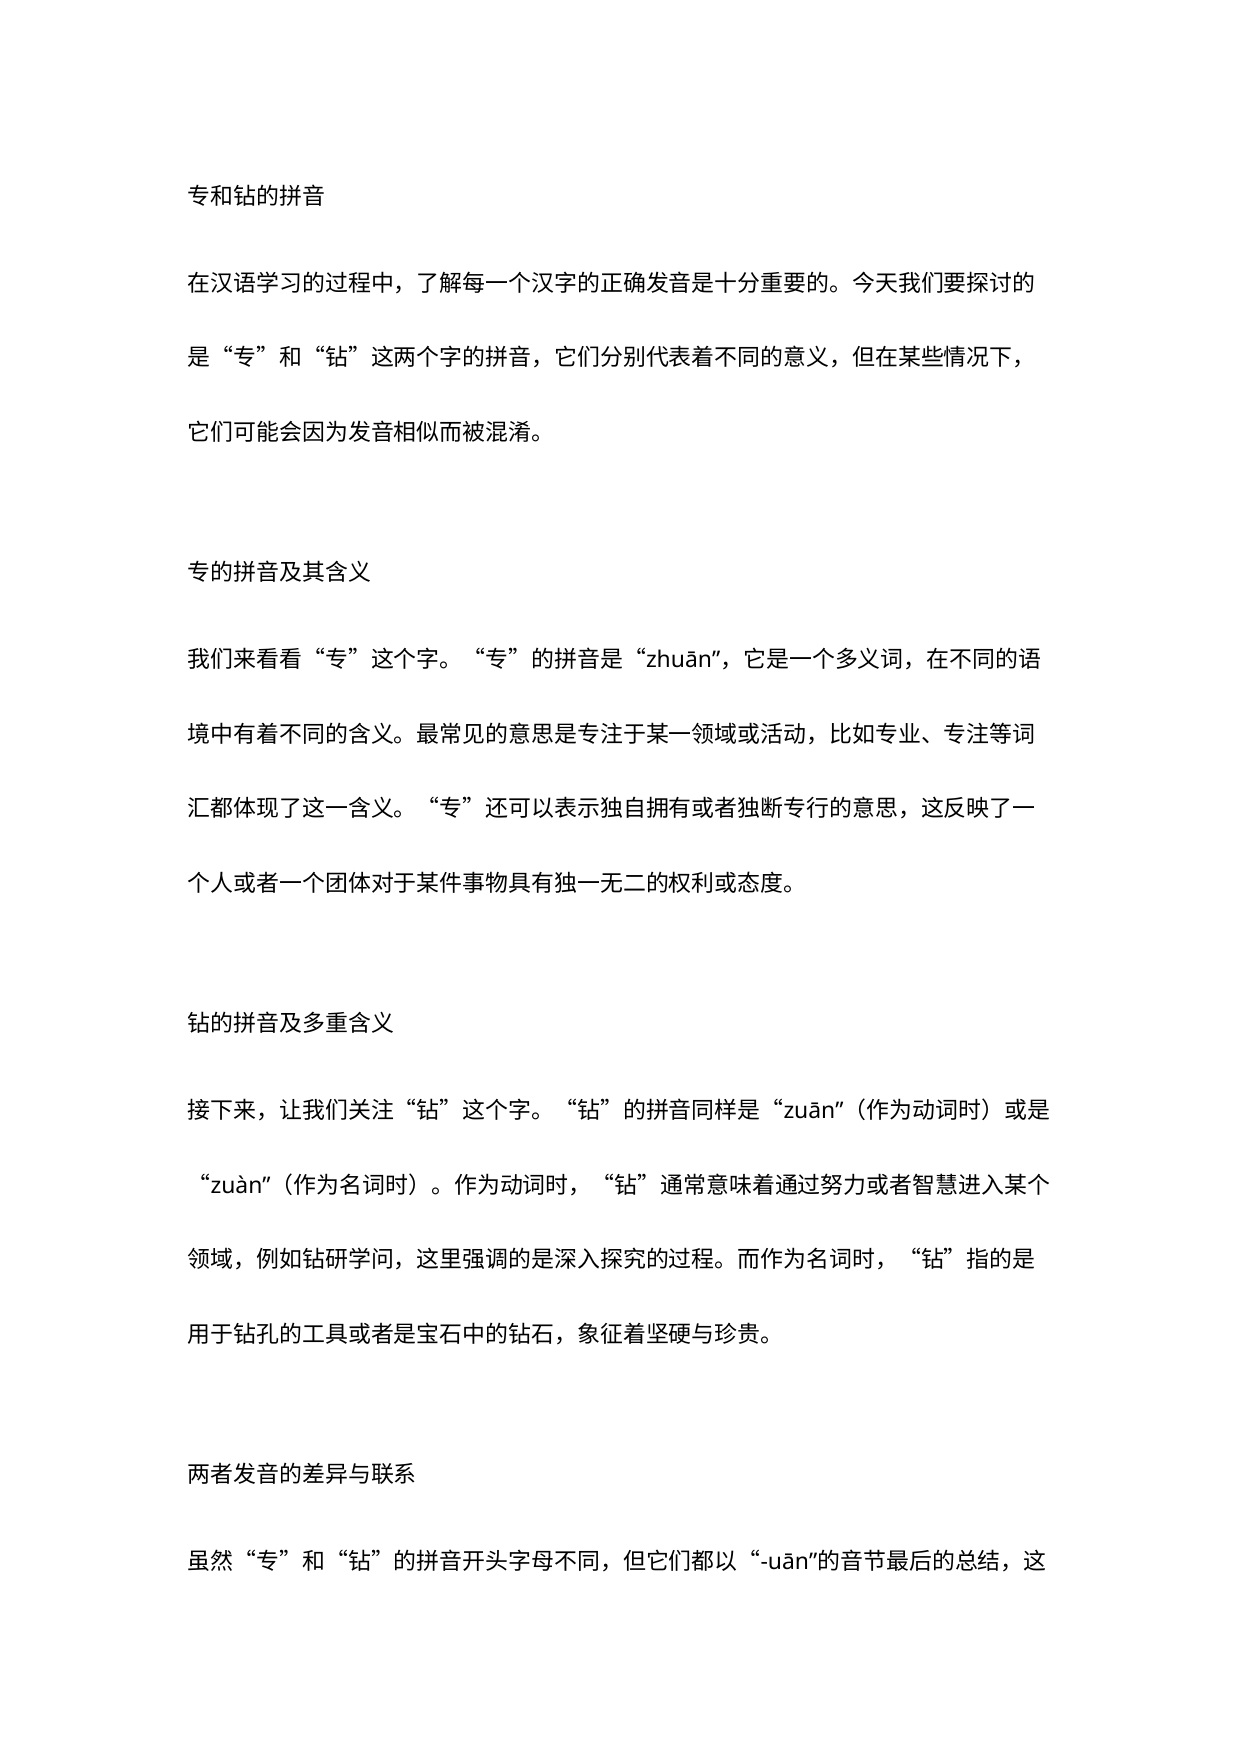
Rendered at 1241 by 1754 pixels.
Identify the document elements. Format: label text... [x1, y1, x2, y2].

text 专和钻的拼音 [187, 162, 1053, 227]
text 专的拼音及其含义 [187, 538, 1053, 603]
text 接下来，让我们关注“钻”这个字。“钻”的拼音同样是“zuān”（作为动词时）或是“zuàn”（作为名词时）。作为动词时，“钻”通常意味着通过努力或者智慧进入某个领域，例如钻研学问，这里强调的是深入探究的过程。而作为名词时，“钻”指的是用于钻孔的工具或者是宝石中的钻石，象征着坚硬与珍贵。 [187, 1076, 1053, 1365]
text 两者发音的差异与联系 [187, 1440, 1053, 1505]
text 在汉语学习的过程中，了解每一个汉字的正确发音是十分重要的。今天我们要探讨的是“专”和“钻”这两个字的拼音，它们分别代表着不同的意义，但在某些情况下，它们可能会因为发音相似而被混淆。 [187, 248, 1053, 463]
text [187, 1527, 1053, 1592]
text 钻的拼音及多重含义 [187, 989, 1053, 1054]
text 我们来看看“专”这个字。“专”的拼音是“zhuān”，它是一个多义词，在不同的语境中有着不同的含义。最常见的意思是专注于某一领域或活动，比如专业、专注等词汇都体现了这一含义。“专”还可以表示独自拥有或者独断专行的意思，这反映了一个人或者一个团体对于某件事物具有独一无二的权利或态度。 [187, 625, 1053, 914]
